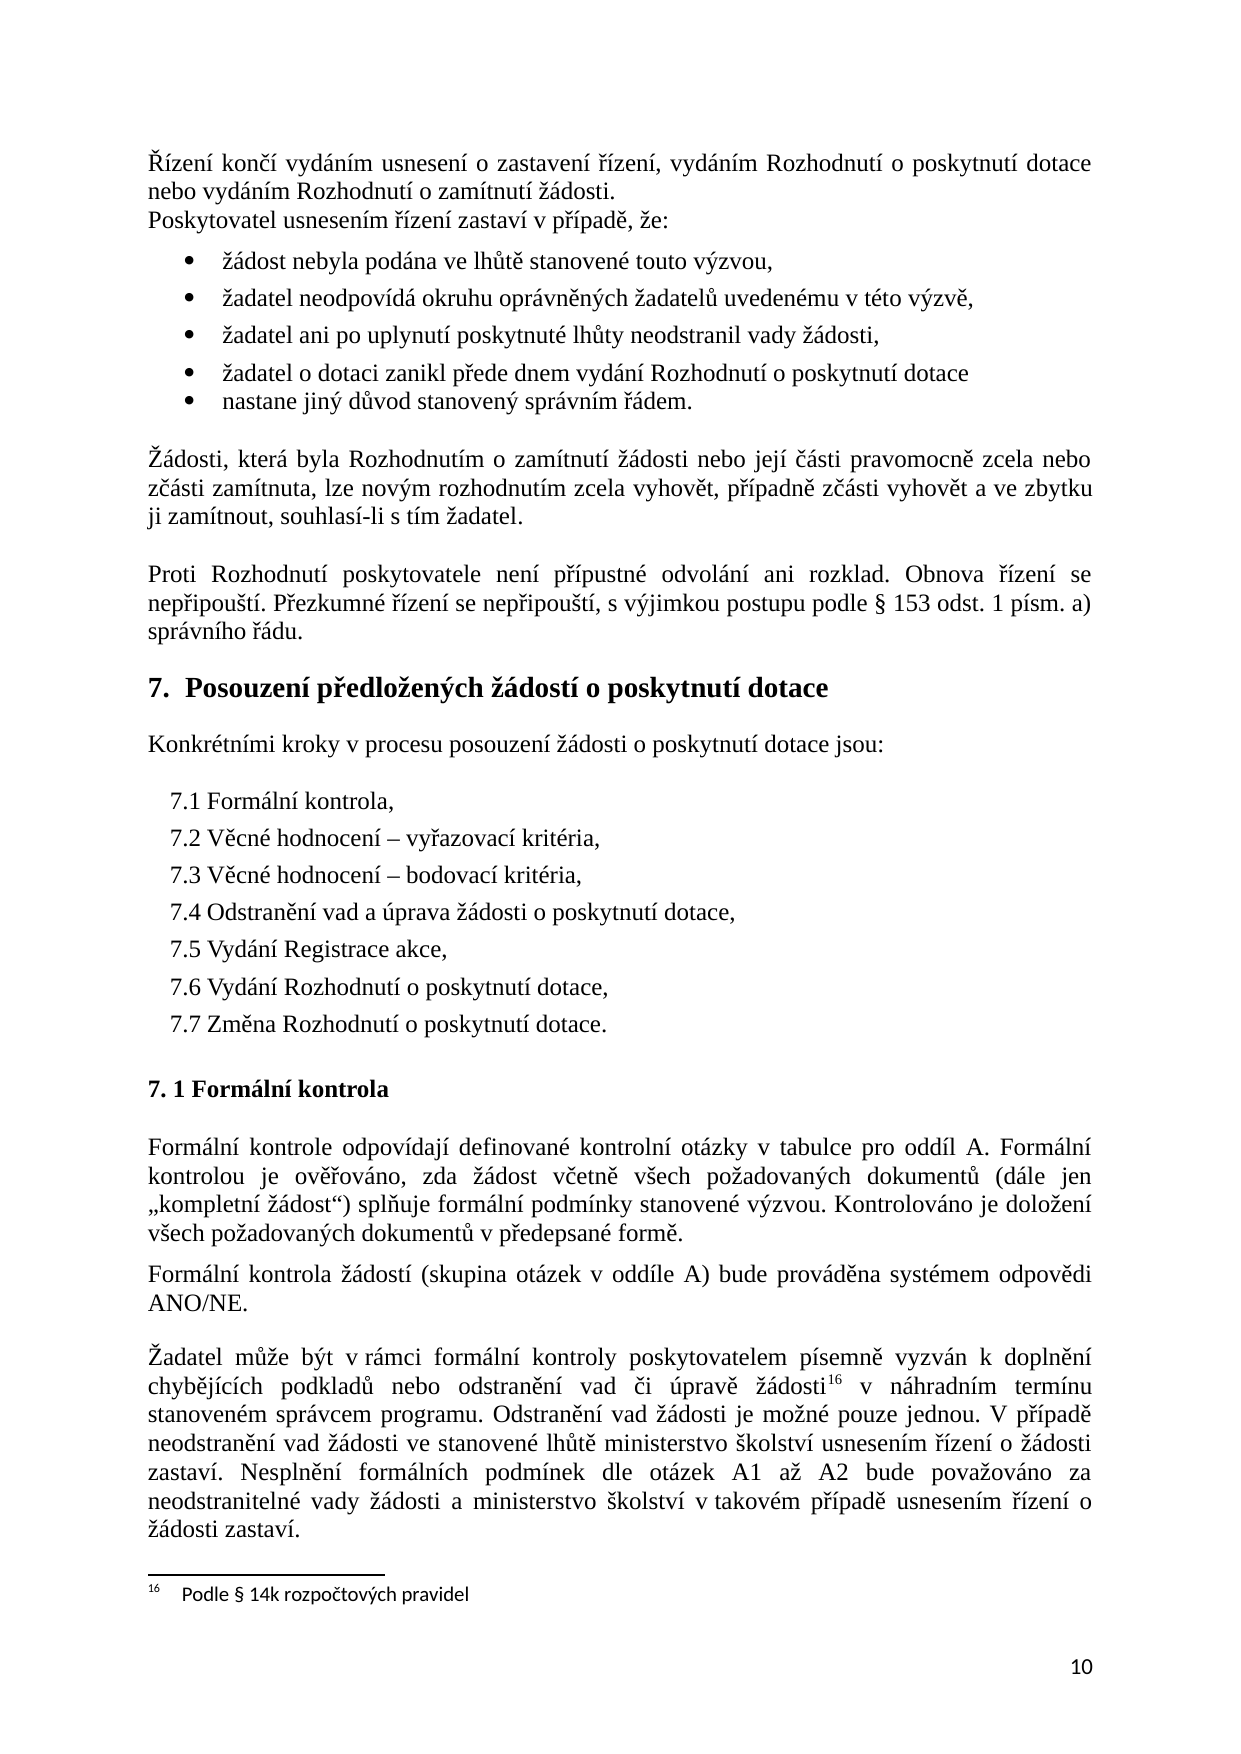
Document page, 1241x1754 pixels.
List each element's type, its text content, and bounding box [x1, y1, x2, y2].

list žádost nebyla podána ve lhůtě stanovené touto výzvou, [185, 246, 1093, 275]
list Formální kontrola, [169, 786, 1093, 815]
text Konkrétními kroky v procesu posouzení žádosti o poskytnutí dotace jsou: [148, 729, 1093, 757]
list žadatel neodpovídá okruhu oprávněných žadatelů uvedenému v této výzvě, [185, 283, 1093, 312]
list Vydání Registrace akce, [169, 934, 1093, 963]
text Žádosti, která byla Rozhodnutím o zamítnutí žádosti nebo její části pravomocně zcela nebo zčásti zamítnuta, lze novým rozhodnutím zcela vyhovět, případně zčásti vyhovět a ve zbytku ji zamítnout, souhlasí-li s tím žadatel. [148, 444, 1093, 530]
list Věcné hodnocení – bodovací kritéria, [169, 860, 1093, 889]
text Řízení končí vydáním usnesení o zastavení řízení, vydáním Rozhodnutí o poskytnutí dotace nebo vydáním Rozhodnutí o zamítnutí žádosti. [148, 148, 1093, 205]
list Odstranění vad a úprava žádosti o poskytnutí dotace, [169, 897, 1093, 926]
list 7. 1 Formální kontrola [148, 1074, 1093, 1103]
list žadatel o dotaci zanikl přede dnem vydání Rozhodnutí o poskytnutí dotace [185, 358, 1093, 386]
list nastane jiný důvod stanovený správním řádem. [185, 386, 1093, 415]
list žadatel ani po uplynutí poskytnuté lhůty neodstranil vady žádosti, [185, 321, 1093, 349]
list Vydání Rozhodnutí o poskytnutí dotace, [169, 972, 1093, 1000]
list Změna Rozhodnutí o poskytnutí dotace. [169, 1009, 1093, 1037]
text Formální kontrola žádostí (skupina otázek v oddíle A) bude prováděna systémem odpovědi ANO/NE. [148, 1259, 1093, 1317]
list Posouzení předložených žádostí o poskytnutí dotace [148, 670, 1093, 704]
text Formální kontrole odpovídají definované kontrolní otázky v tabulce pro oddíl A. Formální kontrolou je ověřováno, zda žádost včetně všech požadovaných dokumentů (dále jen „kompletní žádost“) splňuje formální podmínky stanovené výzvou. Kontrolováno je doložení všech požadovaných dokumentů v předepsané formě. [148, 1132, 1093, 1247]
text Žadatel může být v rámci formální kontroly poskytovatelem písemně vyzván k doplnění chybějících podkladů nebo odstranění vad či úpravě žádosti v náhradním termínu stanoveném správcem programu. Odstranění vad žádosti je možné pouze jednou. V případě neodstranění vad žádosti ve stanovené lhůtě ministerstvo školství usnesením řízení o žádosti zastaví. Nesplnění formálních podmínek dle otázek A1 až A2 bude považováno za neodstranitelné vady žádosti a ministerstvo školství v takovém případě usnesením řízení o žádosti zastaví. [148, 1342, 1093, 1543]
text Proti Rozhodnutí poskytovatele není přípustné odvolání ani rozklad. Obnova řízení se nepřipouští. Přezkumné řízení se nepřipouští, s výjimkou postupu podle § 153 odst. 1 písm. a) správního řádu. [148, 559, 1093, 645]
text Poskytovatel usnesením řízení zastaví v případě, že: [148, 205, 1093, 234]
list Věcné hodnocení – vyřazovací kritéria, [169, 823, 1093, 852]
